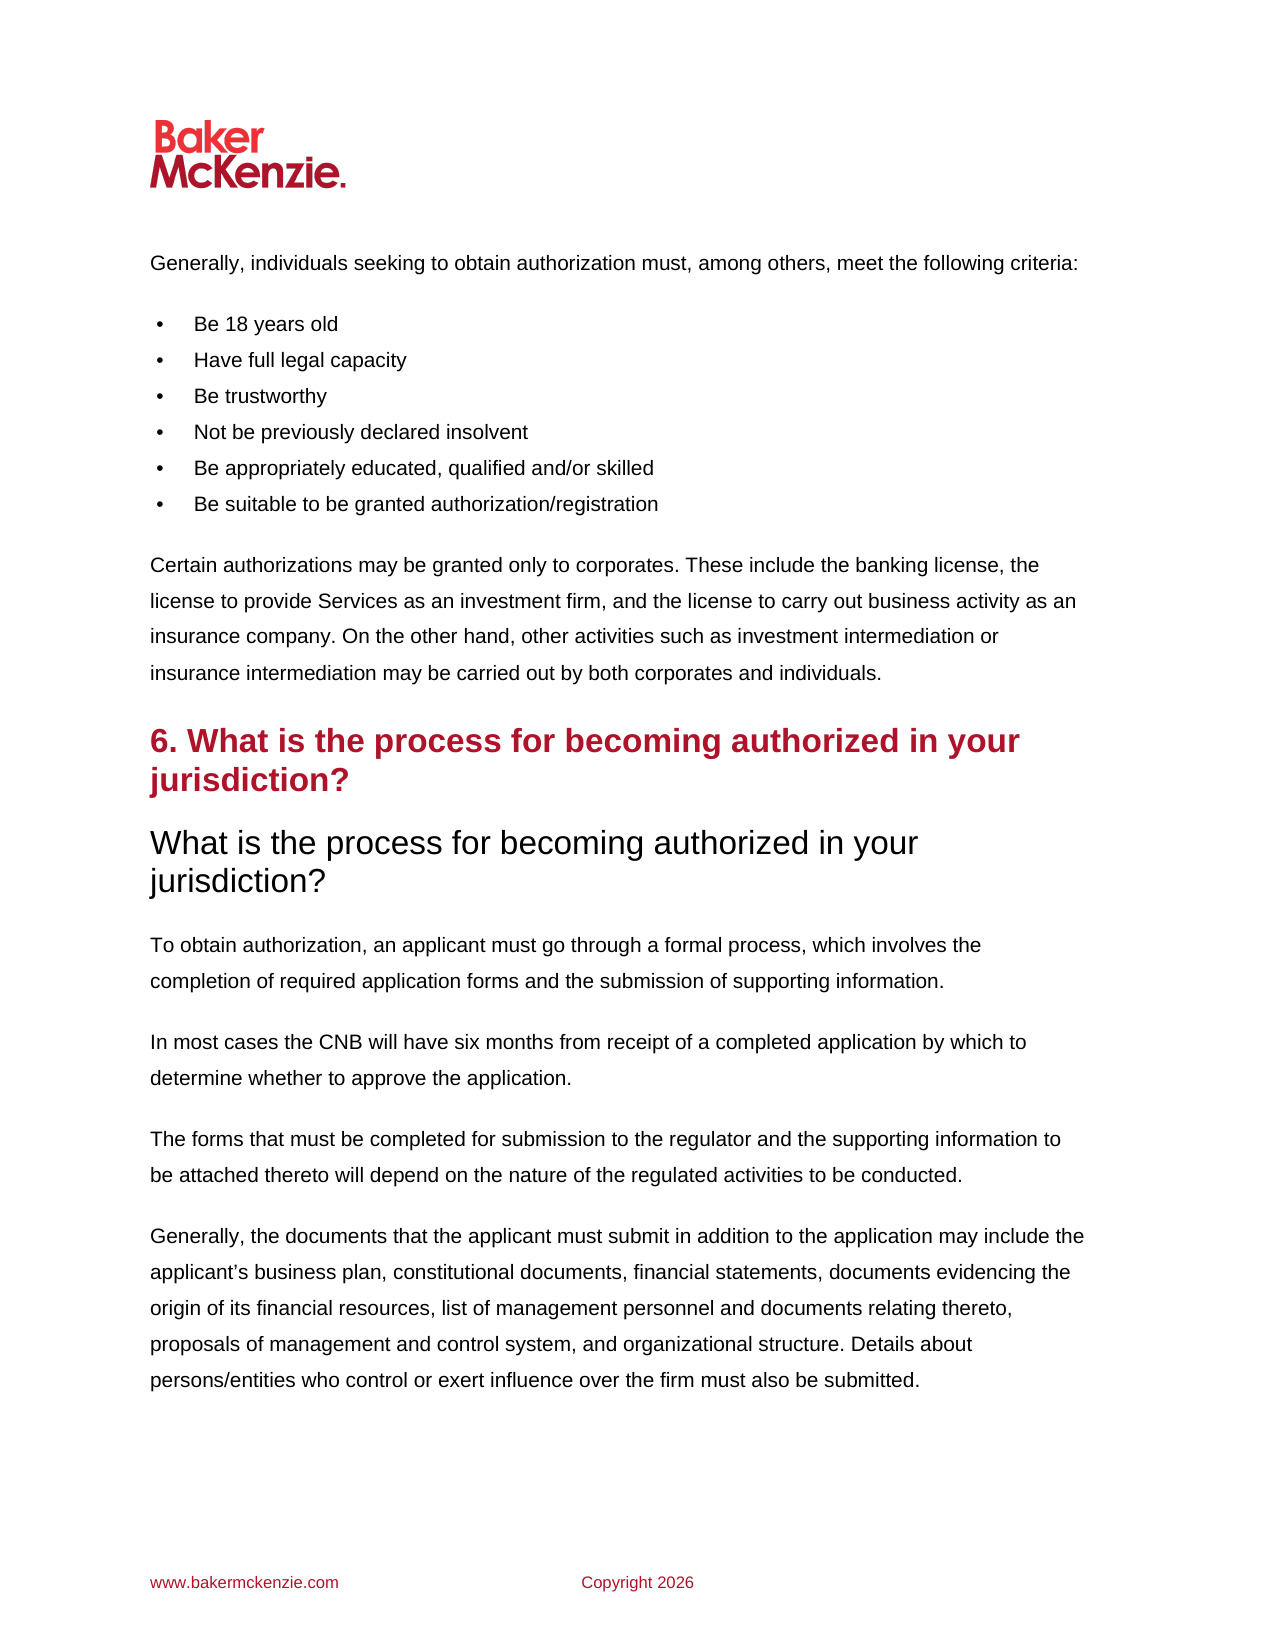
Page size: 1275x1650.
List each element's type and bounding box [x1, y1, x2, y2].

picture [150, 120, 346, 189]
